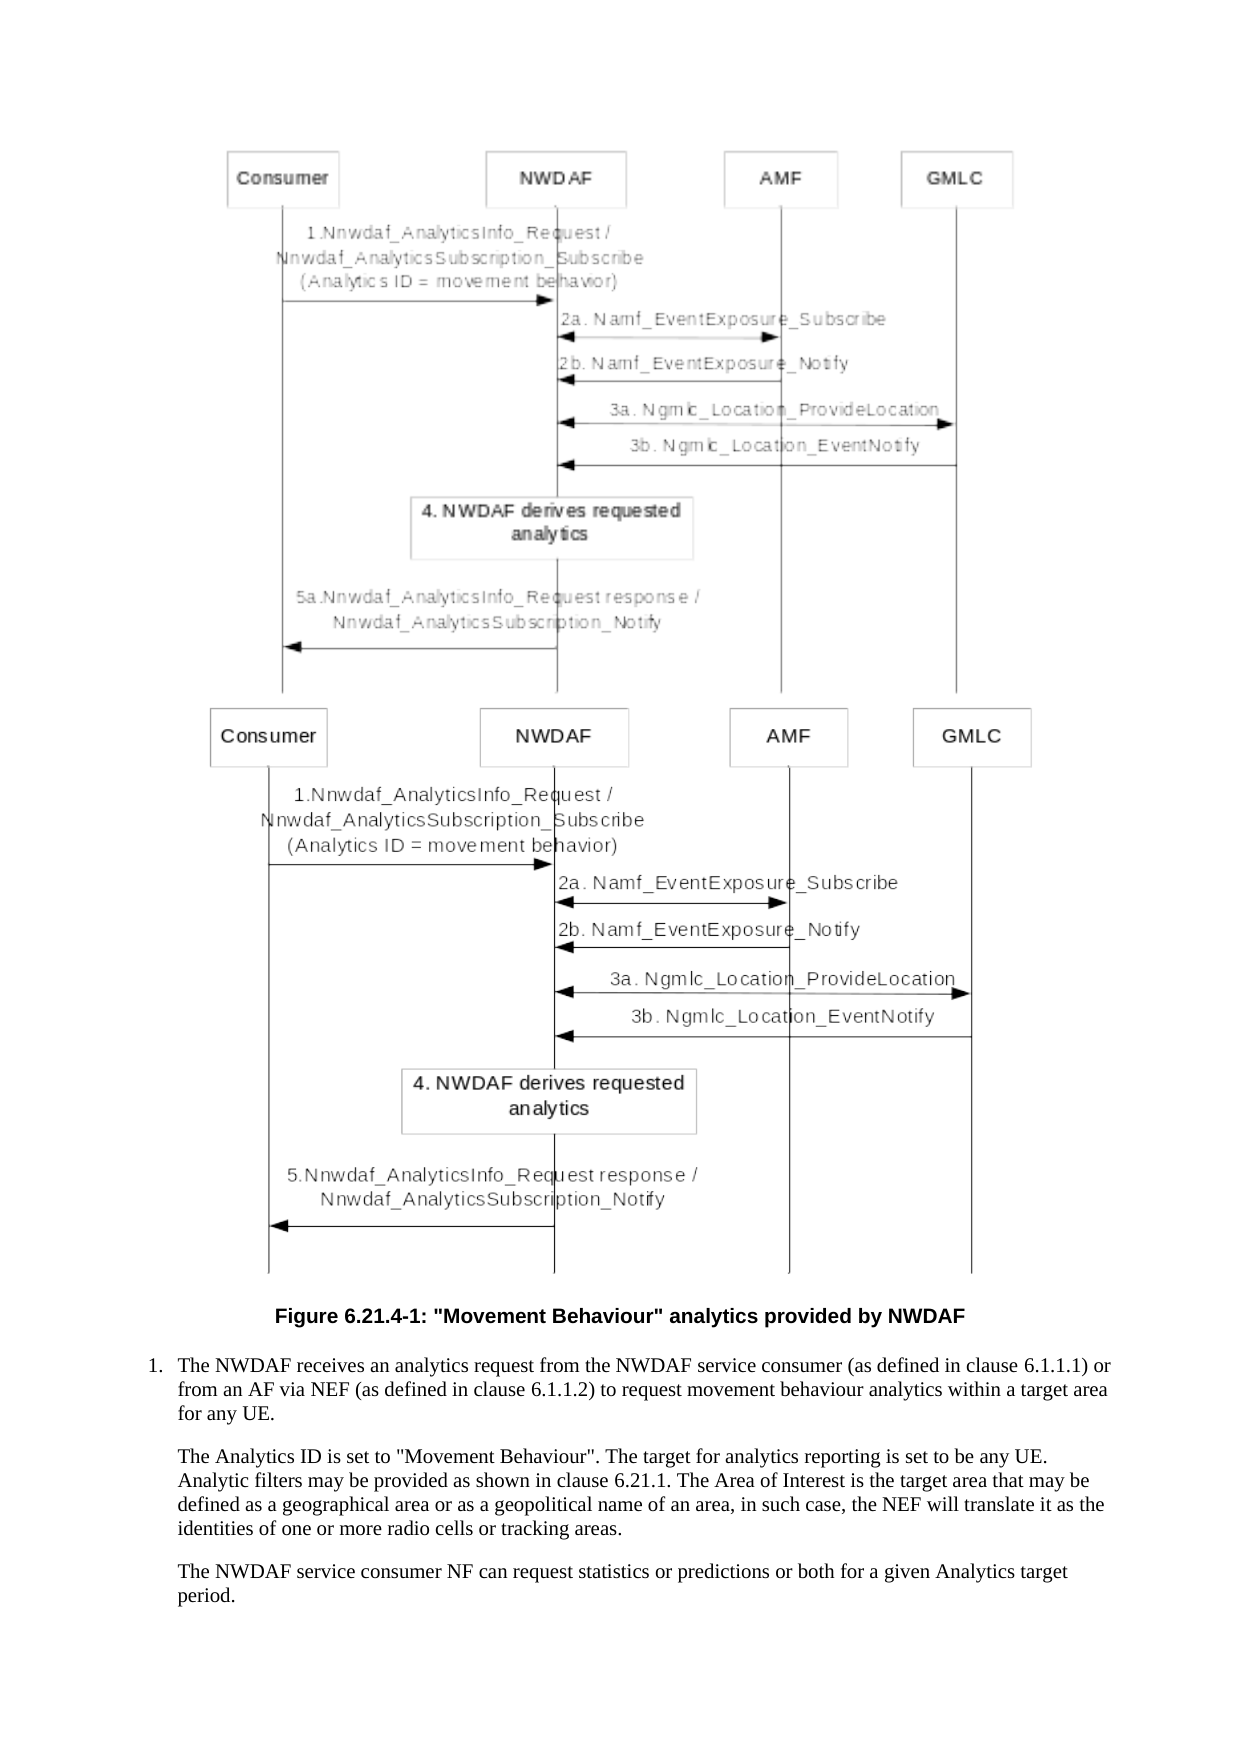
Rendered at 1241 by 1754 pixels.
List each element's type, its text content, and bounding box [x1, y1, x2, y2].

text The NWDAF service consumer NF can request statistics or predictions or both for a given Analytics target period. [148, 1559, 1122, 1607]
text The Analytics ID is set to "Movement Behaviour". The target for analytics reporting is set to be any UE. Analytic filters may be provided as shown in clause 6.21.1. The Area of Interest is the target area that may be defined as a geographical area or as a geopolitical name of an area, in such case, the NEF will translate it as the identities of one or more radio cells or tracking areas. [148, 1444, 1122, 1540]
text Figure 6.21.4-1: "Movement Behaviour" analytics provided by NWDAF [118, 1304, 1122, 1328]
text 1. The NWDAF receives an analytics request from the NWDAF service consumer (as defined in clause 6.1.1.1) or from an AF via NEF (as defined in clause 6.1.1.2) to request movement behaviour analytics within a target area for any UE. [148, 1353, 1122, 1425]
